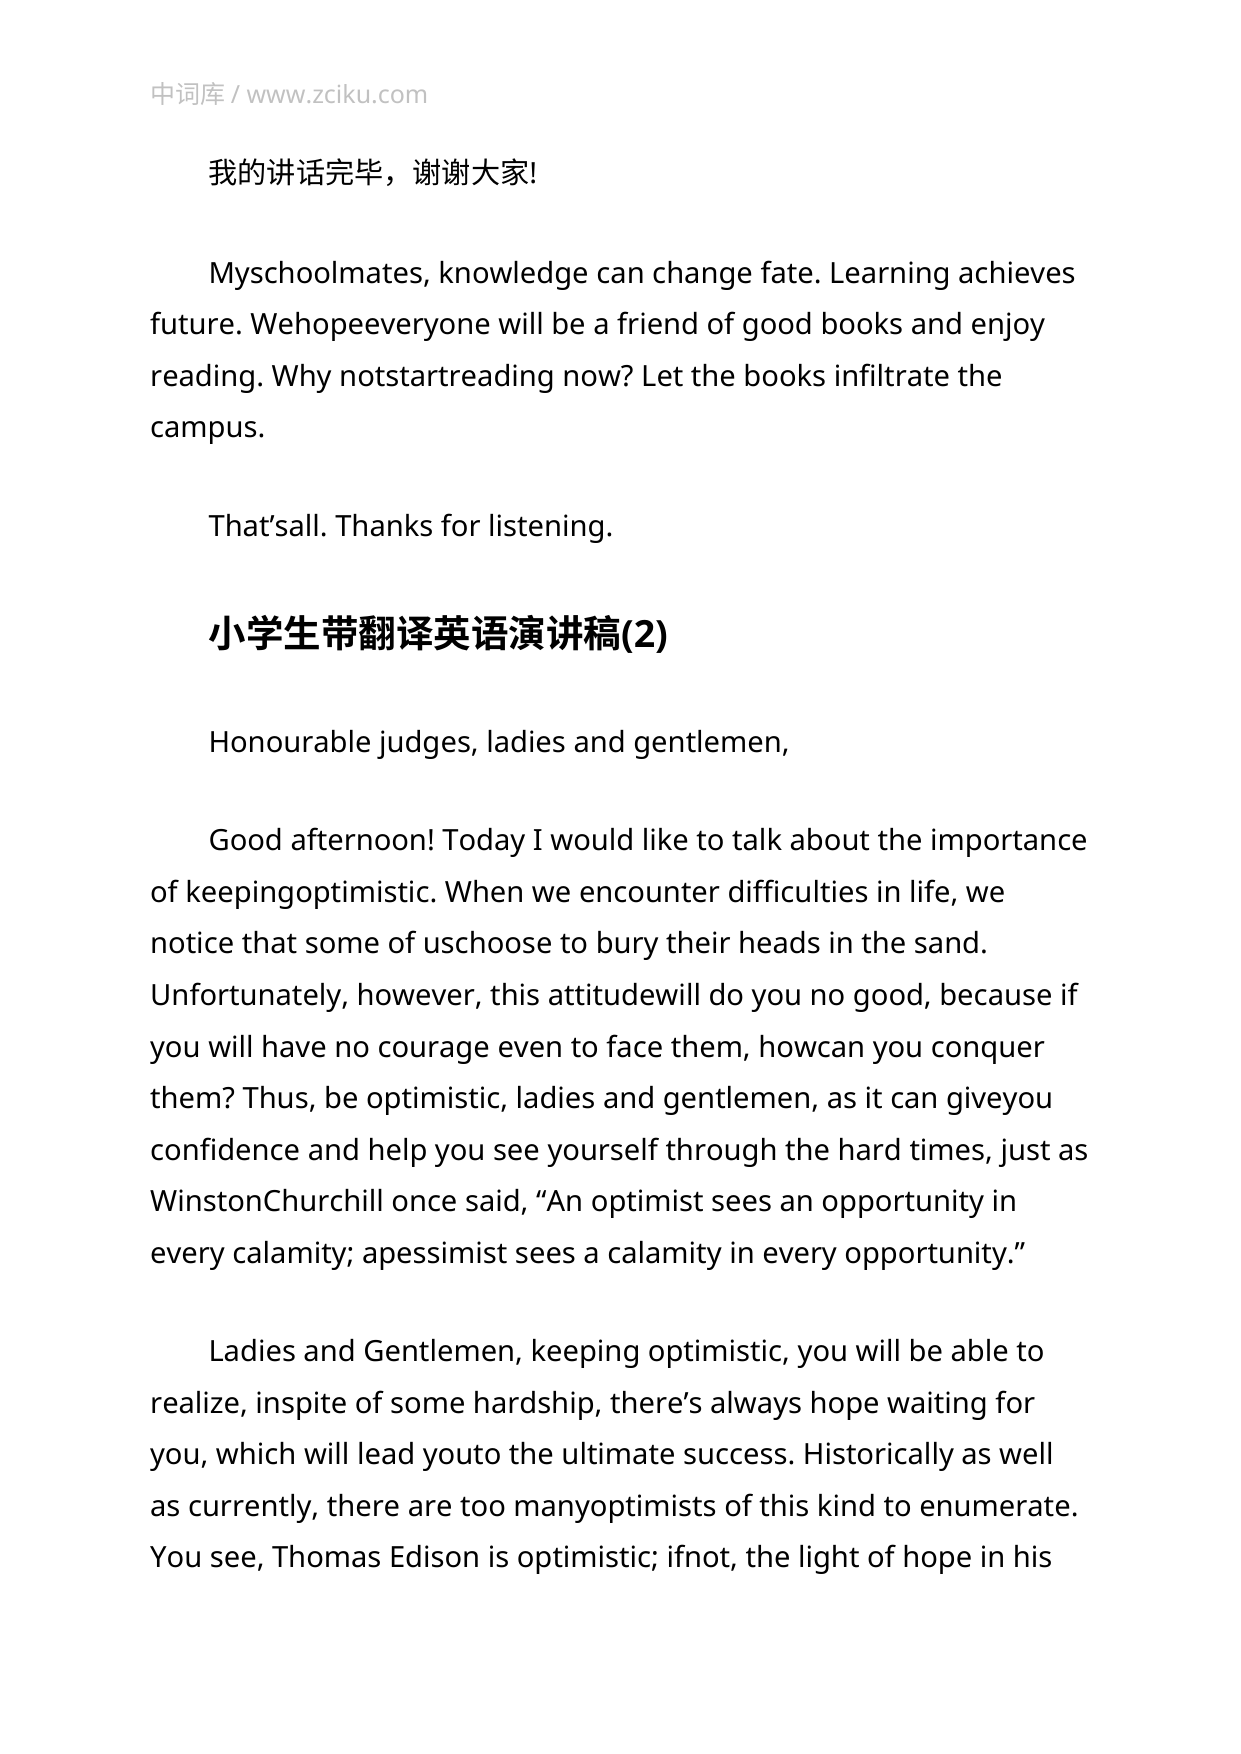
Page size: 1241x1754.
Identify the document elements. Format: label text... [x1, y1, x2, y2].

text Honourable judges, ladies and gentlemen, [150, 721, 1090, 761]
text That’sall. Thanks for listening. [150, 505, 1090, 545]
text 我的讲话完毕，谢谢大家! [150, 150, 1090, 192]
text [150, 1331, 1090, 1576]
text 小学生带翻译英语演讲稿(2) [150, 603, 1090, 658]
text Myschoolmates, knowledge can change fate. Learning achieves future. Wehopeeveryone will be a friend of good books and enjoy reading. Why notstartreading now? Let the books infiltrate the campus. [150, 252, 1090, 446]
text Good afternoon! Today I would like to talk about the importance of keepingoptimistic. When we encounter difficulties in life, we notice that some of uschoose to bury their heads in the sand. Unfortunately, however, this attitudewill do you no good, because if you will have no courage even to face them, howcan you conquer them? Thus, be optimistic, ladies and gentlemen, as it can giveyou confidence and help you see yourself through the hard times, just as WinstonChurchill once said, “An optimist sees an opportunity in every calamity; apessimist sees a calamity in every opportunity.” [150, 819, 1090, 1272]
